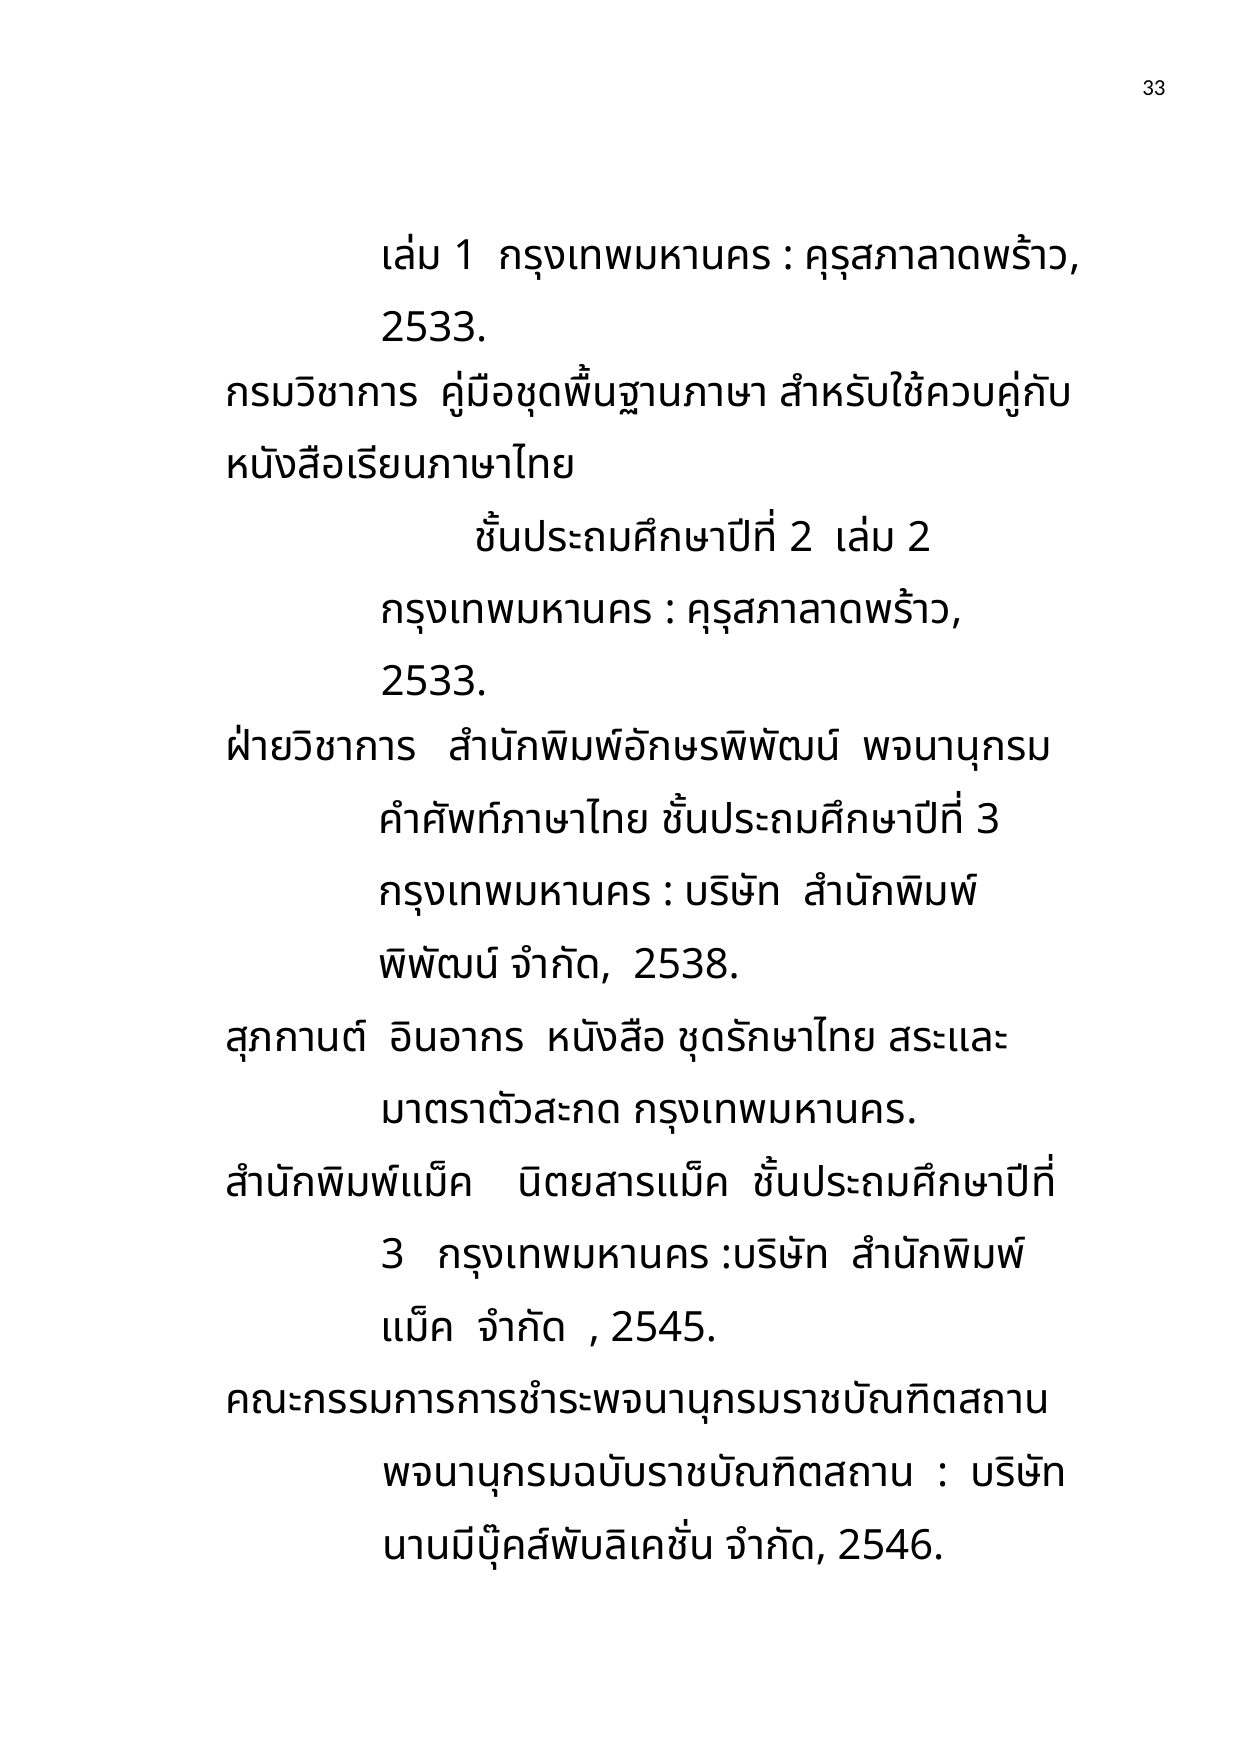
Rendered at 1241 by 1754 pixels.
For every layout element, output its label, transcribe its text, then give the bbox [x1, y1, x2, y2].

text สุภกานต์ อินอากร หนังสือ ชุดรักษาไทย สระและมาตราตัวสะกด กรุงเทพมหานคร. [225, 1007, 1090, 1142]
text คณะกรรมการการชำระพจนานุกรมราชบัณฑิตสถาน พจนานุกรมฉบับราชบัณฑิตสถาน : บริษัทนานมีบุ๊คส์พับลิเคชั่น จำกัด, 2546. [225, 1370, 1090, 1578]
text สำนักพิมพ์แม็ค นิตยสารแม็ค ชั้นประถมศึกษาปีที่ 3 กรุงเทพมหานคร :บริษัท สำนักพิมพ์แม็ค จำกัด , 2545. [225, 1152, 1090, 1360]
text กรมวิชาการ คู่มือชุดพื้นฐานภาษา สำหรับใช้ควบคู่กับหนังสือเรียนภาษาไทย [225, 362, 1090, 497]
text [225, 225, 1090, 353]
text ฝ่ายวิชาการ สำนักพิมพ์อักษรพิพัฒน์ พจนานุกรมคำศัพท์ภาษาไทย ชั้นประถมศึกษาปีที่ 3 กรุงเทพมหานคร : บริษัท สำนักพิมพ์พิพัฒน์ จำกัด, 2538. [225, 716, 1090, 997]
text ชั้นประถมศึกษาปีที่ 2 เล่ม 2 กรุงเทพมหานคร : คุรุสภาลาดพร้าว, 2533. [225, 507, 1090, 708]
